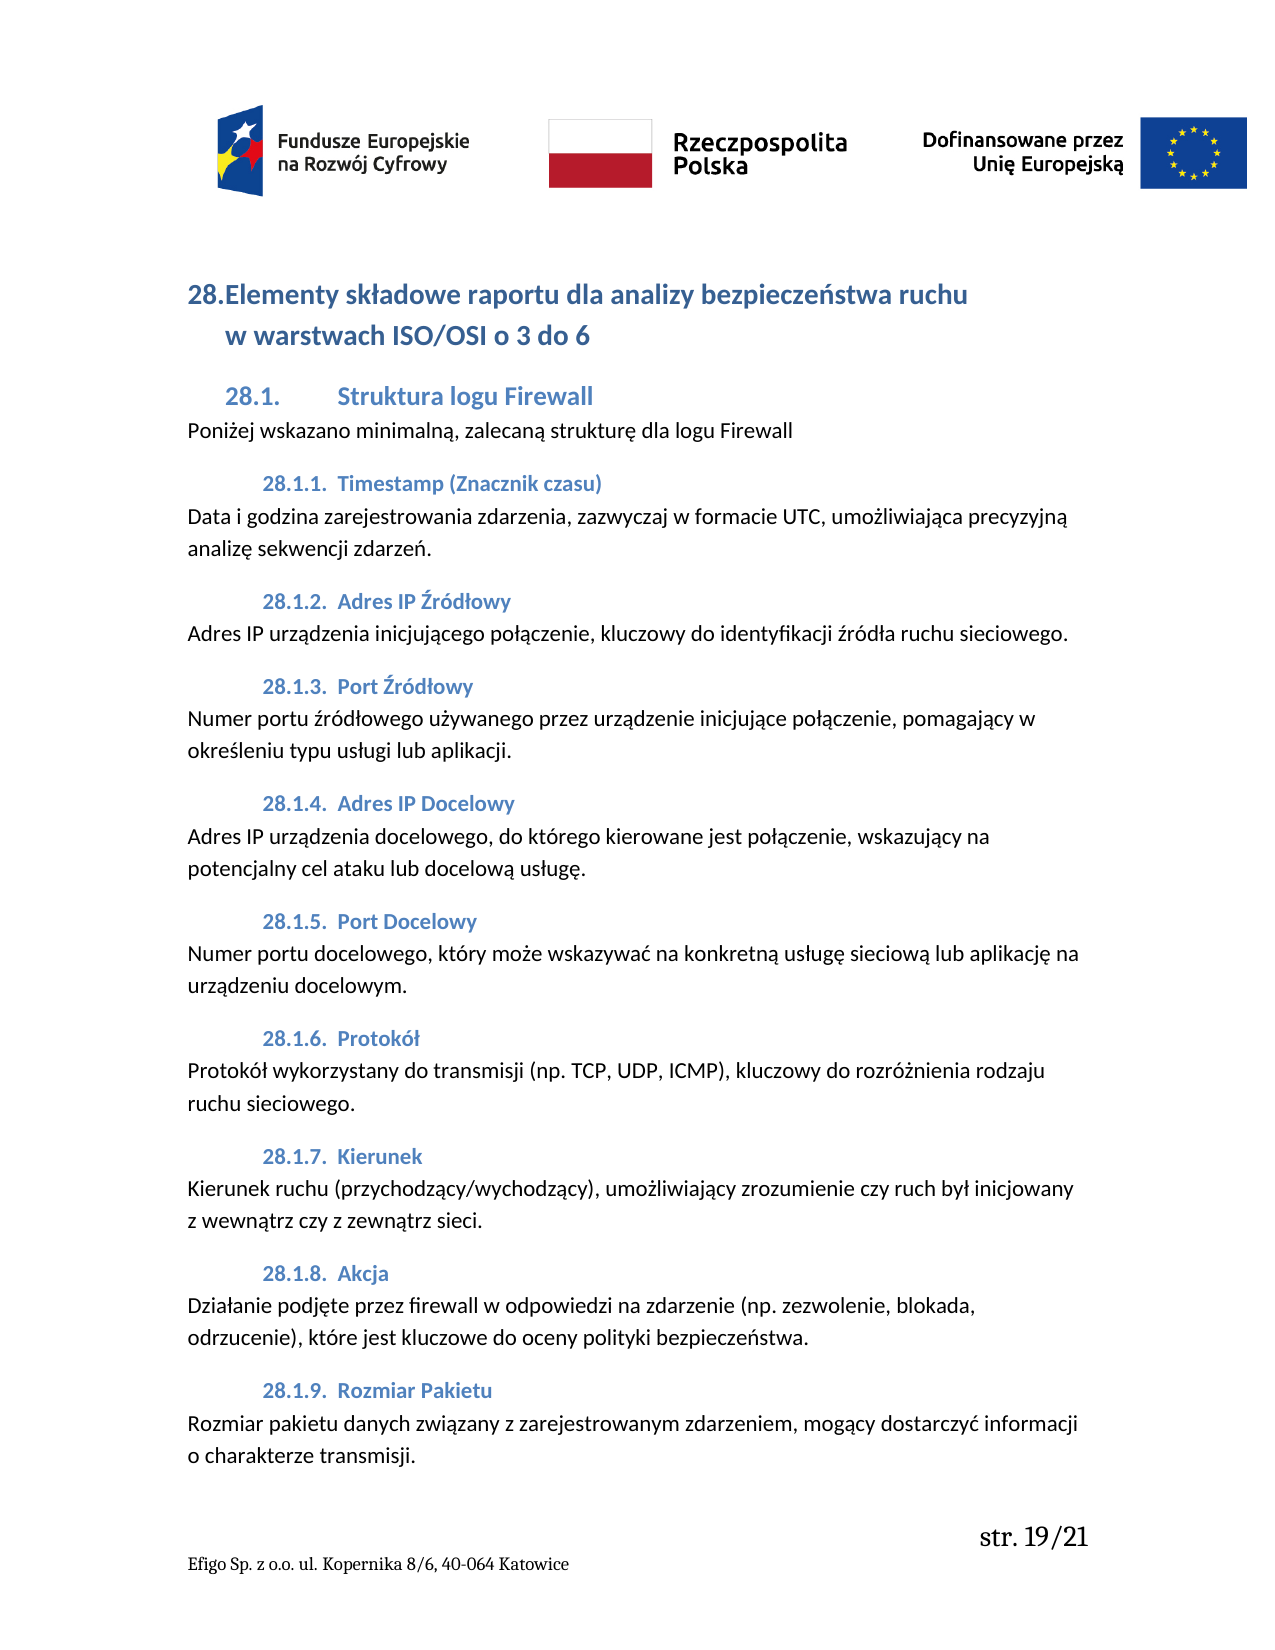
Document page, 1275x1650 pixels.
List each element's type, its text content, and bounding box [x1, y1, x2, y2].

text Data i godzina zarejestrowania zdarzenia, zazwyczaj w formacie UTC, umożliwiająca precyzyjną analizę sekwencji zdarzeń. [187, 502, 1087, 562]
text Adres IP urządzenia docelowego, do którego kierowane jest połączenie, wskazujący na potencjalny cel ataku lub docelową usługę. [187, 822, 1087, 882]
subtitle Kierunek [262, 1142, 1087, 1170]
subtitle Akcja [262, 1259, 1087, 1287]
subtitle Port Źródłowy [262, 672, 1087, 700]
subtitle Rozmiar Pakietu [262, 1377, 1087, 1404]
text Adres IP urządzenia inicjującego połączenie, kluczowy do identyfikacji źródła ruchu sieciowego. [187, 619, 1087, 647]
subtitle Port Docelowy [262, 907, 1087, 935]
text Poniżej wskazano minimalną, zalecaną strukturę dla logu Firewall [187, 417, 1087, 444]
text Rozmiar pakietu danych związany z zarejestrowanym zdarzeniem, mogący dostarczyć informacji o charakterze transmisji. [187, 1409, 1087, 1469]
text Działanie podjęte przez firewall w odpowiedzi na zdarzenie (np. zezwolenie, blokada, odrzucenie), które jest kluczowe do oceny polityki bezpieczeństwa. [187, 1291, 1087, 1352]
subtitle Timestamp (Znacznik czasu) [262, 469, 1087, 498]
text Numer portu źródłowego używanego przez urządzenie inicjujące połączenie, pomagający w określeniu typu usługi lub aplikacji. [187, 704, 1087, 764]
picture [187, 75, 1275, 226]
subtitle Elementy składowe raportu dla analizy bezpieczeństwa ruchu w warstwach ISO/OSI o 3 do 6 [187, 276, 1087, 352]
text Numer portu docelowego, który może wskazywać na konkretną usługę sieciową lub aplikację na urządzeniu docelowym. [187, 939, 1087, 999]
subtitle Adres IP Docelowy [262, 789, 1087, 818]
subtitle Protokół [262, 1024, 1087, 1052]
text Kierunek ruchu (przychodzący/wychodzący), umożliwiający zrozumienie czy ruch był inicjowany z wewnątrz czy z zewnątrz sieci. [187, 1174, 1087, 1234]
subtitle Struktura logu Firewall [225, 379, 1087, 412]
text Protokół wykorzystany do transmisji (np. TCP, UDP, ICMP), kluczowy do rozróżnienia rodzaju ruchu sieciowego. [187, 1057, 1087, 1117]
subtitle Adres IP Źródłowy [262, 587, 1087, 615]
